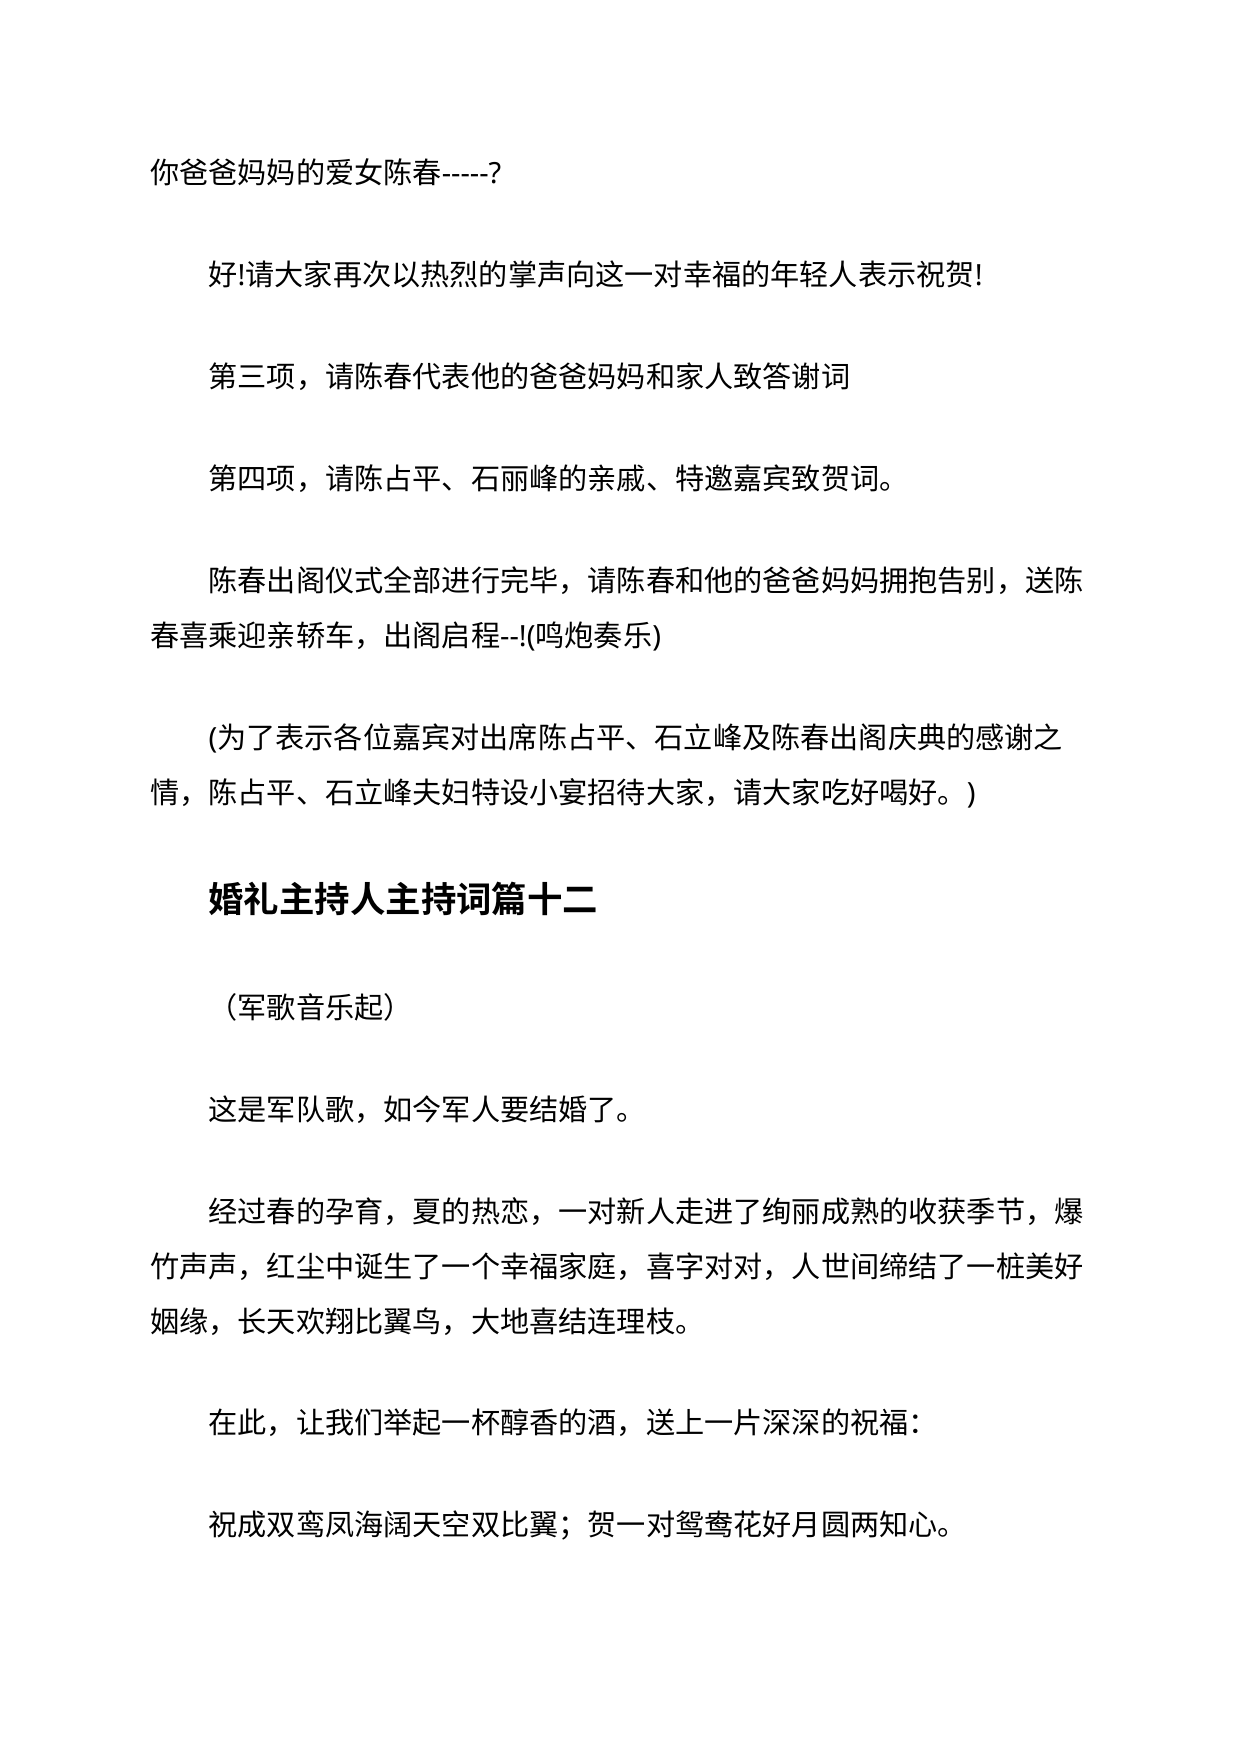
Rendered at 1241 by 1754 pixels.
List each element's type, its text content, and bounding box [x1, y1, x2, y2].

text (为了表示各位嘉宾对出席陈占平、石立峰及陈春出阁庆典的感谢之情，陈占平、石立峰夫妇特设小宴招待大家，请大家吃好喝好。) [150, 714, 1090, 812]
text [150, 150, 1090, 192]
text 在此，让我们举起一杯醇香的酒，送上一片深深的祝福： [150, 1400, 1090, 1442]
text 这是军队歌，如今军人要结婚了。 [150, 1087, 1090, 1129]
text 祝成双鸾凤海阔天空双比翼；贺一对鸳鸯花好月圆两知心。 [150, 1502, 1090, 1544]
text 第四项，请陈占平、石丽峰的亲戚、特邀嘉宾致贺词。 [150, 456, 1090, 498]
text 好!请大家再次以热烈的掌声向这一对幸福的年轻人表示祝贺! [150, 252, 1090, 294]
text 第三项，请陈春代表他的爸爸妈妈和家人致答谢词 [150, 354, 1090, 396]
text 婚礼主持人主持词篇十二 [150, 871, 1090, 923]
text （军歌音乐起） [150, 985, 1090, 1027]
text 经过春的孕育，夏的热恋，一对新人走进了绚丽成熟的收获季节，爆竹声声，红尘中诞生了一个幸福家庭，喜字对对，人世间缔结了一桩美好姻缘，长天欢翔比翼鸟，大地喜结连理枝。 [150, 1188, 1090, 1340]
text 陈春出阁仪式全部进行完毕，请陈春和他的爸爸妈妈拥抱告别，送陈春喜乘迎亲轿车，出阁启程--!(鸣炮奏乐) [150, 557, 1090, 655]
